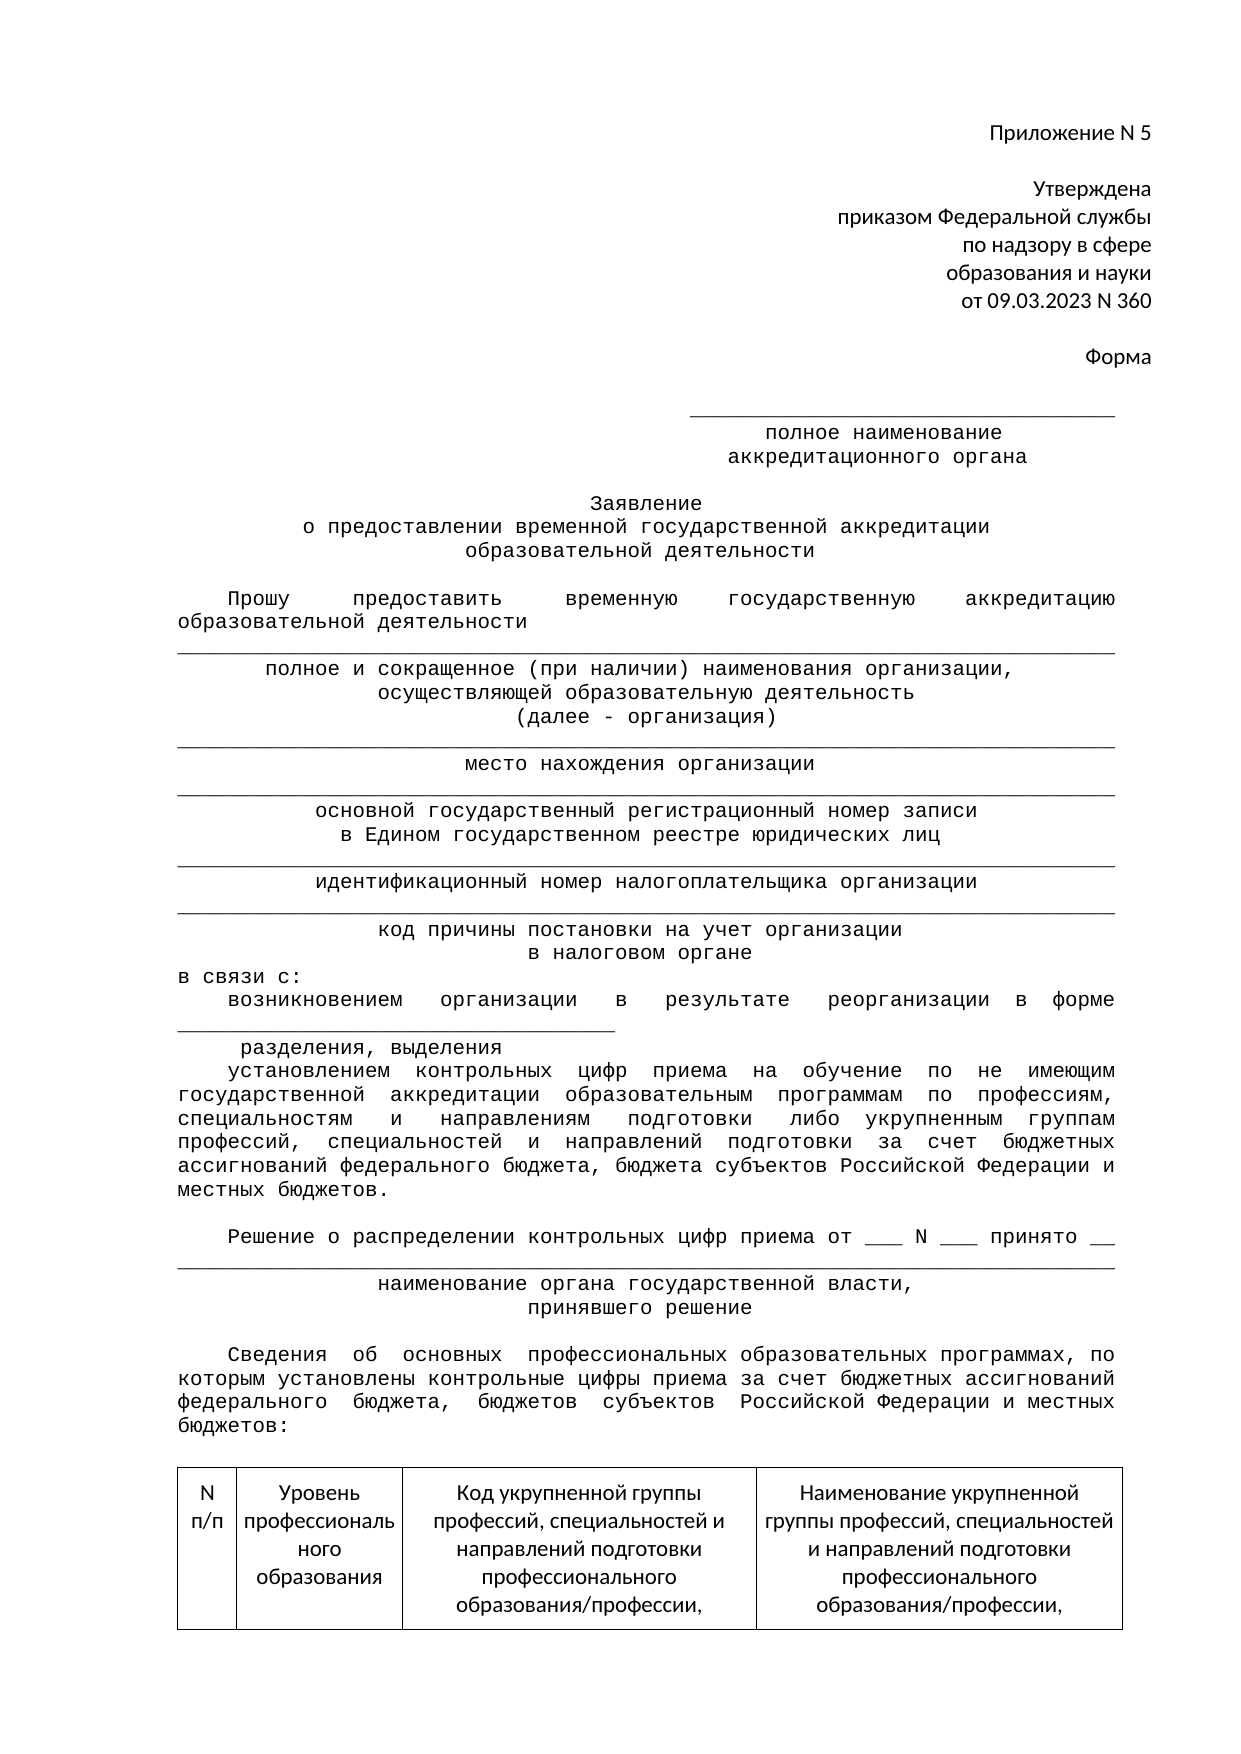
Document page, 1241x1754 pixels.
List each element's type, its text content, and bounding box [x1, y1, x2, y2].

text о предоставлении временной государственной аккредитации [177, 517, 1152, 540]
text полное наименование [177, 422, 1152, 446]
text наименование органа государственной власти, [177, 1273, 1152, 1297]
text ___________________________________________________________________________ [177, 1249, 1152, 1273]
text образования и науки [177, 258, 1152, 286]
text Приложение N 5 [177, 118, 1152, 146]
text бюджетов: [177, 1415, 1152, 1439]
text осуществляющей образовательную деятельность [177, 682, 1152, 706]
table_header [403, 1468, 756, 1629]
text ___________________________________________________________________________ [177, 729, 1152, 753]
text Прошу предоставить временную государственную аккредитацию [177, 587, 1152, 611]
text специальностям и направлениям подготовки либо укрупненным группам [177, 1108, 1152, 1131]
text Сведения об основных профессиональных образовательных программах, по [177, 1344, 1152, 1368]
text аккредитационного органа [177, 446, 1152, 469]
text в связи с: [177, 966, 1152, 989]
text принявшего решение [177, 1297, 1152, 1321]
text ___________________________________________________________________________ [177, 635, 1152, 658]
text идентификационный номер налогоплательщика организации [177, 871, 1152, 895]
text ___________________________________________________________________________ [177, 777, 1152, 800]
text код причины постановки на учет организации [177, 918, 1152, 942]
text ___________________________________________________________________________ [177, 895, 1152, 918]
text разделения, выделения [177, 1037, 1152, 1060]
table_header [757, 1468, 1122, 1629]
text местных бюджетов. [177, 1179, 1152, 1202]
text ассигнований федерального бюджета, бюджета субъектов Российской Федерации и [177, 1155, 1152, 1179]
text образовательной деятельности [177, 611, 1152, 635]
text которым установлены контрольные цифры приема за счет бюджетных ассигнований [177, 1368, 1152, 1391]
text в Едином государственном реестре юридических лиц [177, 824, 1152, 848]
text профессий, специальностей и направлений подготовки за счет бюджетных [177, 1131, 1152, 1155]
text место нахождения организации [177, 753, 1152, 777]
text Форма [177, 342, 1152, 370]
text по надзору в сфере [177, 230, 1152, 258]
text __________________________________ [177, 398, 1152, 422]
text от 09.03.2023 N 360 [177, 286, 1152, 314]
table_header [237, 1468, 402, 1629]
text образовательной деятельности [177, 540, 1152, 564]
text приказом Федеральной службы [177, 202, 1152, 230]
text государственной аккредитации образовательным программам по профессиям, [177, 1084, 1152, 1108]
text федерального бюджета, бюджетов субъектов Российской Федерации и местных [177, 1391, 1152, 1415]
text полное и сокращенное (при наличии) наименования организации, [177, 658, 1152, 682]
text основной государственный регистрационный номер записи [177, 800, 1152, 824]
text Заявление [177, 493, 1152, 517]
text в налоговом органе [177, 942, 1152, 966]
text установлением контрольных цифр приема на обучение по не имеющим [177, 1060, 1152, 1084]
text ___________________________________ [177, 1013, 1152, 1037]
text ___________________________________________________________________________ [177, 848, 1152, 871]
table_header N п/п [178, 1468, 236, 1629]
text Решение о распределении контрольных цифр приема от ___ N ___ принято __ [177, 1226, 1152, 1249]
text (далее - организация) [177, 706, 1152, 729]
text возникновением организации в результате реорганизации в форме [177, 989, 1152, 1013]
text Утверждена [177, 174, 1152, 202]
